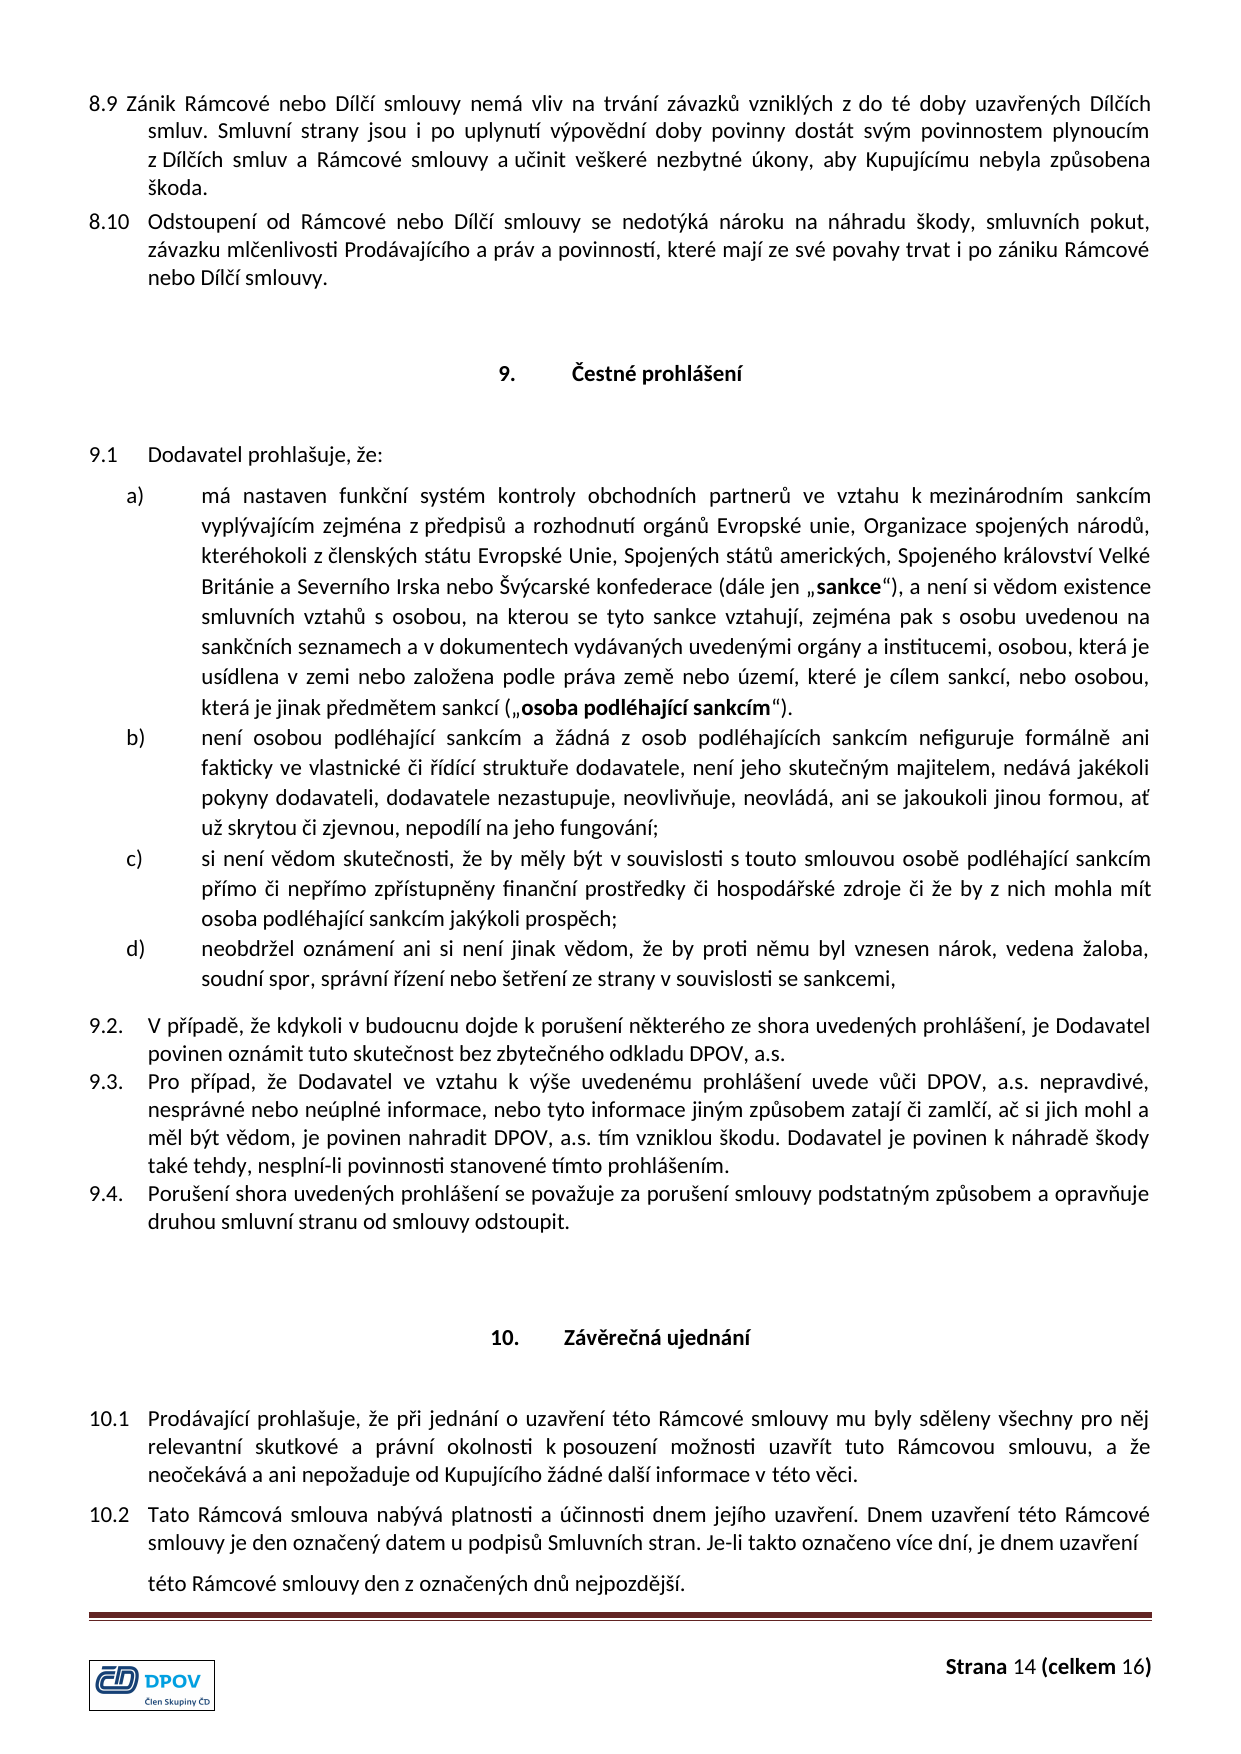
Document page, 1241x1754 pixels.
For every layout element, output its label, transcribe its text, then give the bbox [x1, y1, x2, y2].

text 9. Čestné prohlášení [89, 359, 1152, 388]
list Porušení shora uvedených prohlášení se považuje za porušení smlouvy podstatným způsobem a opravňuje druhou smluvní stranu od smlouvy odstoupit. [89, 1179, 1152, 1236]
picture [90, 1661, 214, 1710]
list si není vědom skutečnosti, že by měly být v souvislosti s touto smlouvou osobě podléhající sankcím přímo či nepřímo zpřístupněny finanční prostředky či hospodářské zdroje či že by z nich mohla mít osoba podléhající sankcím jakýkoli prospěch; [126, 844, 1152, 932]
list Tato Rámcová smlouva nabývá platnosti a účinnosti dnem jejího uzavření. Dnem uzavření této Rámcové smlouvy je den označený datem u podpisů Smluvních stran. Je-li takto označeno více dní, je dnem uzavření [89, 1500, 1152, 1556]
list Odstoupení od Rámcové nebo Dílčí smlouvy se nedotýká nároku na náhradu škody, smluvních pokut, závazku mlčenlivosti Prodávajícího a práv a povinností, které mají ze své povahy trvat i po zániku Rámcové nebo Dílčí smlouvy. [89, 207, 1152, 291]
text 10. Závěrečná ujednání [89, 1323, 1152, 1351]
list V případě, že kdykoli v budoucnu dojde k porušení některého ze shora uvedených prohlášení, je Dodavatel povinen oznámit tuto skutečnost bez zbytečného odkladu DPOV, a.s. [89, 1011, 1152, 1067]
list Pro případ, že Dodavatel ve vztahu k výše uvedenému prohlášení uvede vůči DPOV, a.s. nepravdivé, nesprávné nebo neúplné informace, nebo tyto informace jiným způsobem zatají či zamlčí, ač si jich mohl a měl být vědom, je povinen nahradit DPOV, a.s. tím vzniklou škodu. Dodavatel je povinen k náhradě škody také tehdy, nesplní-li povinnosti stanovené tímto prohlášením. [89, 1067, 1152, 1179]
list neobdržel oznámení ani si není jinak vědom, že by proti němu byl vznesen nárok, vedena žaloba, soudní spor, správní řízení nebo šetření ze strany v souvislosti se sankcemi, [126, 934, 1152, 992]
list Dodavatel prohlašuje, že: [89, 441, 1152, 469]
list má nastaven funkční systém kontroly obchodních partnerů ve vztahu k mezinárodním sankcím vyplývajícím zejména z předpisů a rozhodnutí orgánů Evropské unie, Organizace spojených národů, kteréhokoli z členských státu Evropské Unie, Spojených států amerických, Spojeného království Velké Británie a Severního Irska nebo Švýcarské konfederace (dále jen „sankce“), a není si vědom existence smluvních vztahů s osobou, na kterou se tyto sankce vztahují, zejména pak s osobu uvedenou na sankčních seznamech a v dokumentech vydávaných uvedenými orgány a institucemi, osobou, která je usídlena v zemi nebo založena podle práva země nebo území, které je cílem sankcí, nebo osobou, která je jinak předmětem sankcí („osoba podléhající sankcím“). [126, 481, 1152, 721]
text této Rámcové smlouvy den z označených dnů nejpozdější. [148, 1569, 1152, 1597]
list není osobou podléhající sankcím a žádná z osob podléhajících sankcím nefiguruje formálně ani fakticky ve vlastnické či řídící struktuře dodavatele, není jeho skutečným majitelem, nedává jakékoli pokyny dodavateli, dodavatele nezastupuje, neovlivňuje, neovládá, ani se jakoukoli jinou formou, ať už skrytou či zjevnou, nepodílí na jeho fungování; [126, 723, 1152, 841]
list Zánik Rámcové nebo Dílčí smlouvy nemá vliv na trvání závazků vzniklých z do té doby uzavřených Dílčích smluv. Smluvní strany jsou i po uplynutí výpovědní doby povinny dostát svým povinnostem plynoucím z Dílčích smluv a Rámcové smlouvy a učinit veškeré nezbytné úkony, aby Kupujícímu nebyla způsobena škoda. [89, 89, 1152, 201]
list Prodávající prohlašuje, že při jednání o uzavření této Rámcové smlouvy mu byly sděleny všechny pro něj relevantní skutkové a právní okolnosti k posouzení možnosti uzavřít tuto Rámcovou smlouvu, a že neočekává a ani nepožaduje od Kupujícího žádné další informace v této věci. [89, 1404, 1152, 1488]
